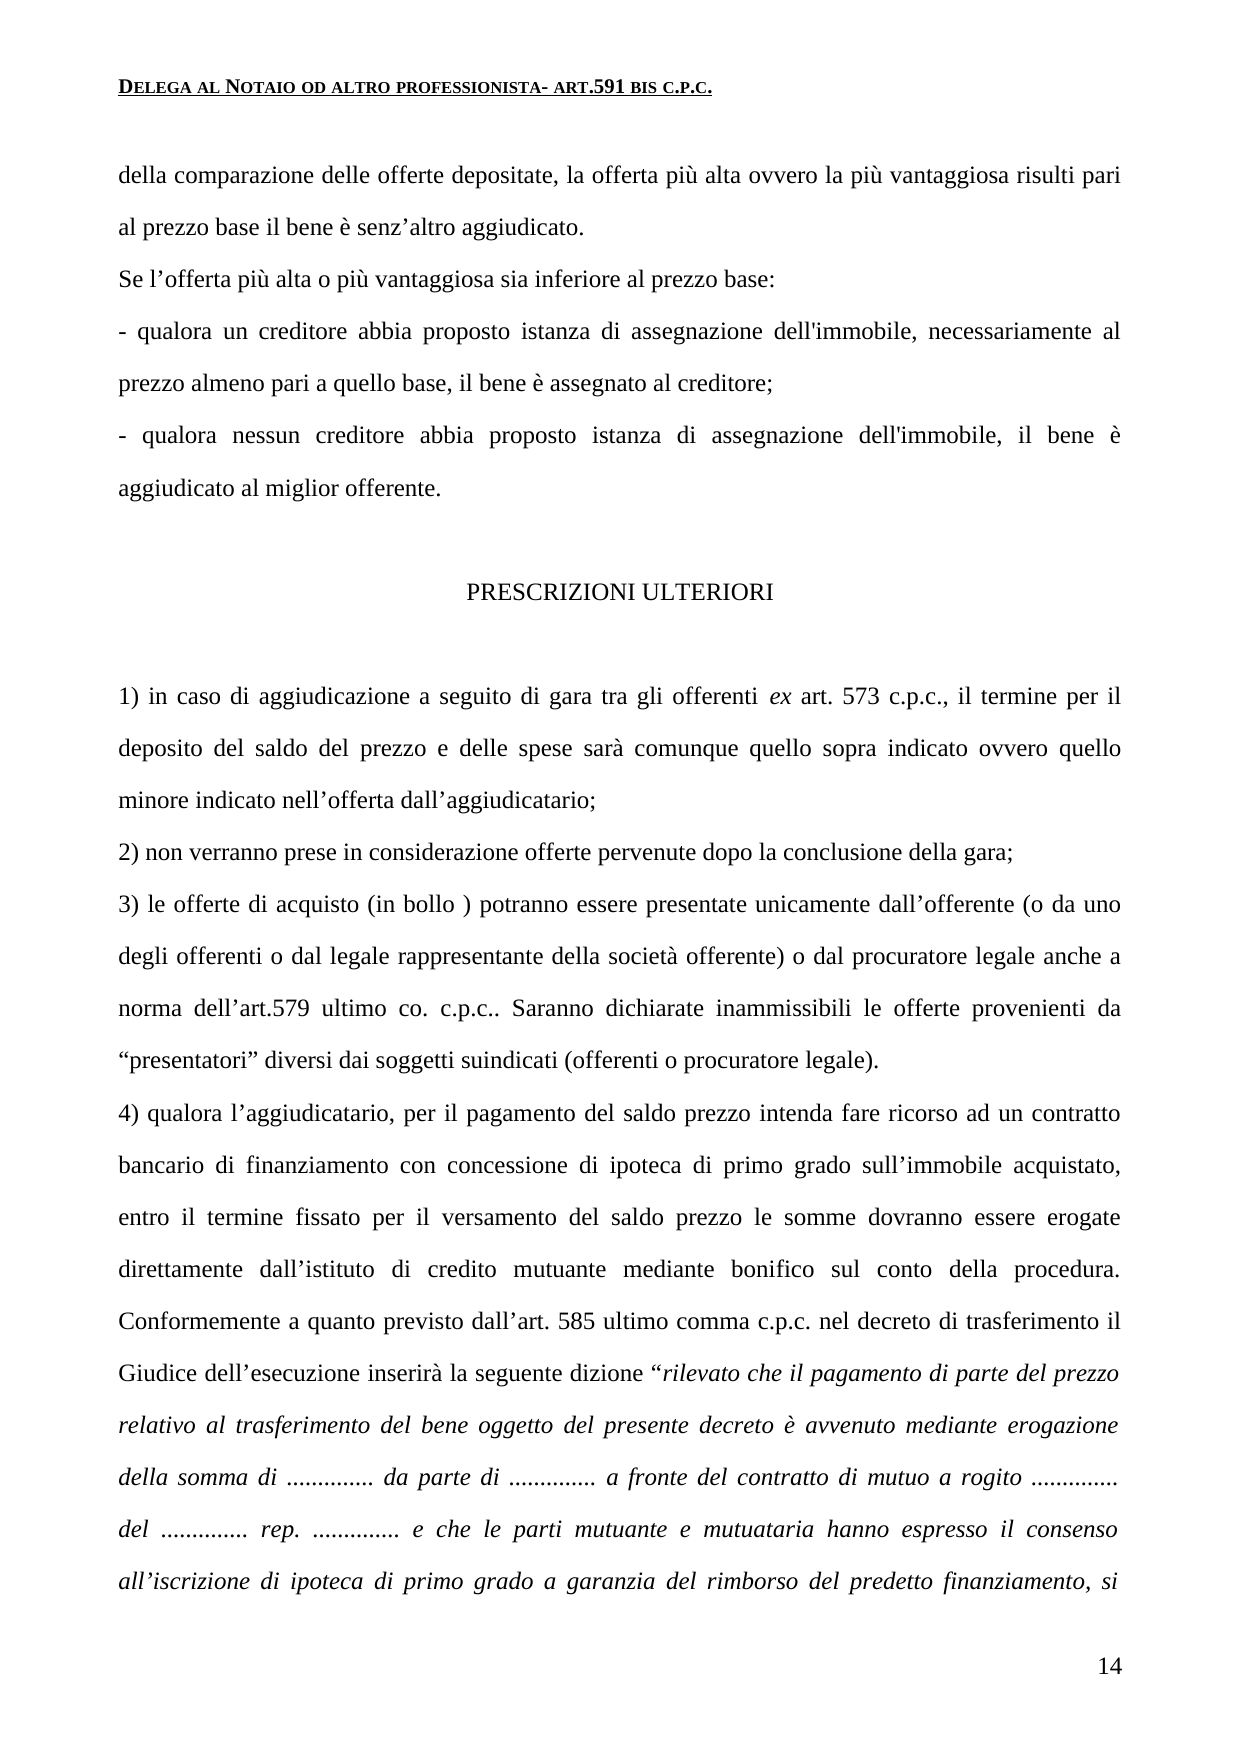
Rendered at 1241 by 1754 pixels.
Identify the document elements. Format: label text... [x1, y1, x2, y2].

text 3) le offerte di acquisto (in bollo ) potranno essere presentate unicamente dall’offerente (o da uno degli offerenti o dal legale rappresentante della società offerente) o dal procuratore legale anche a norma dell’art.579 ultimo co. c.p.c.. Saranno dichiarate inammissibili le offerte provenienti da “presentatori” diversi dai soggetti suindicati (offerenti o procuratore legale). [118, 871, 1122, 1079]
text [118, 1079, 1122, 1600]
text - qualora un creditore abbia proposto istanza di assegnazione dell'immobile, necessariamente al prezzo almeno pari a quello base, il bene è assegnato al creditore; [118, 298, 1122, 402]
text 2) non verranno prese in considerazione offerte pervenute dopo la conclusione della gara; [118, 819, 1122, 871]
text 1) in caso di aggiudicazione a seguito di gara tra gli offerenti ex art. 573 c.p.c., il termine per il deposito del saldo del prezzo e delle spese sarà comunque quello sopra indicato ovvero quello minore indicato nell’offerta dall’aggiudicatario; [118, 663, 1122, 819]
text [118, 142, 1122, 246]
text Se l’offerta più alta o più vantaggiosa sia inferiore al prezzo base: [118, 246, 1122, 298]
text PRESCRIZIONI ULTERIORI [118, 558, 1122, 611]
text - qualora nessun creditore abbia proposto istanza di assegnazione dell'immobile, il bene è aggiudicato al miglior offerente. [118, 402, 1122, 506]
